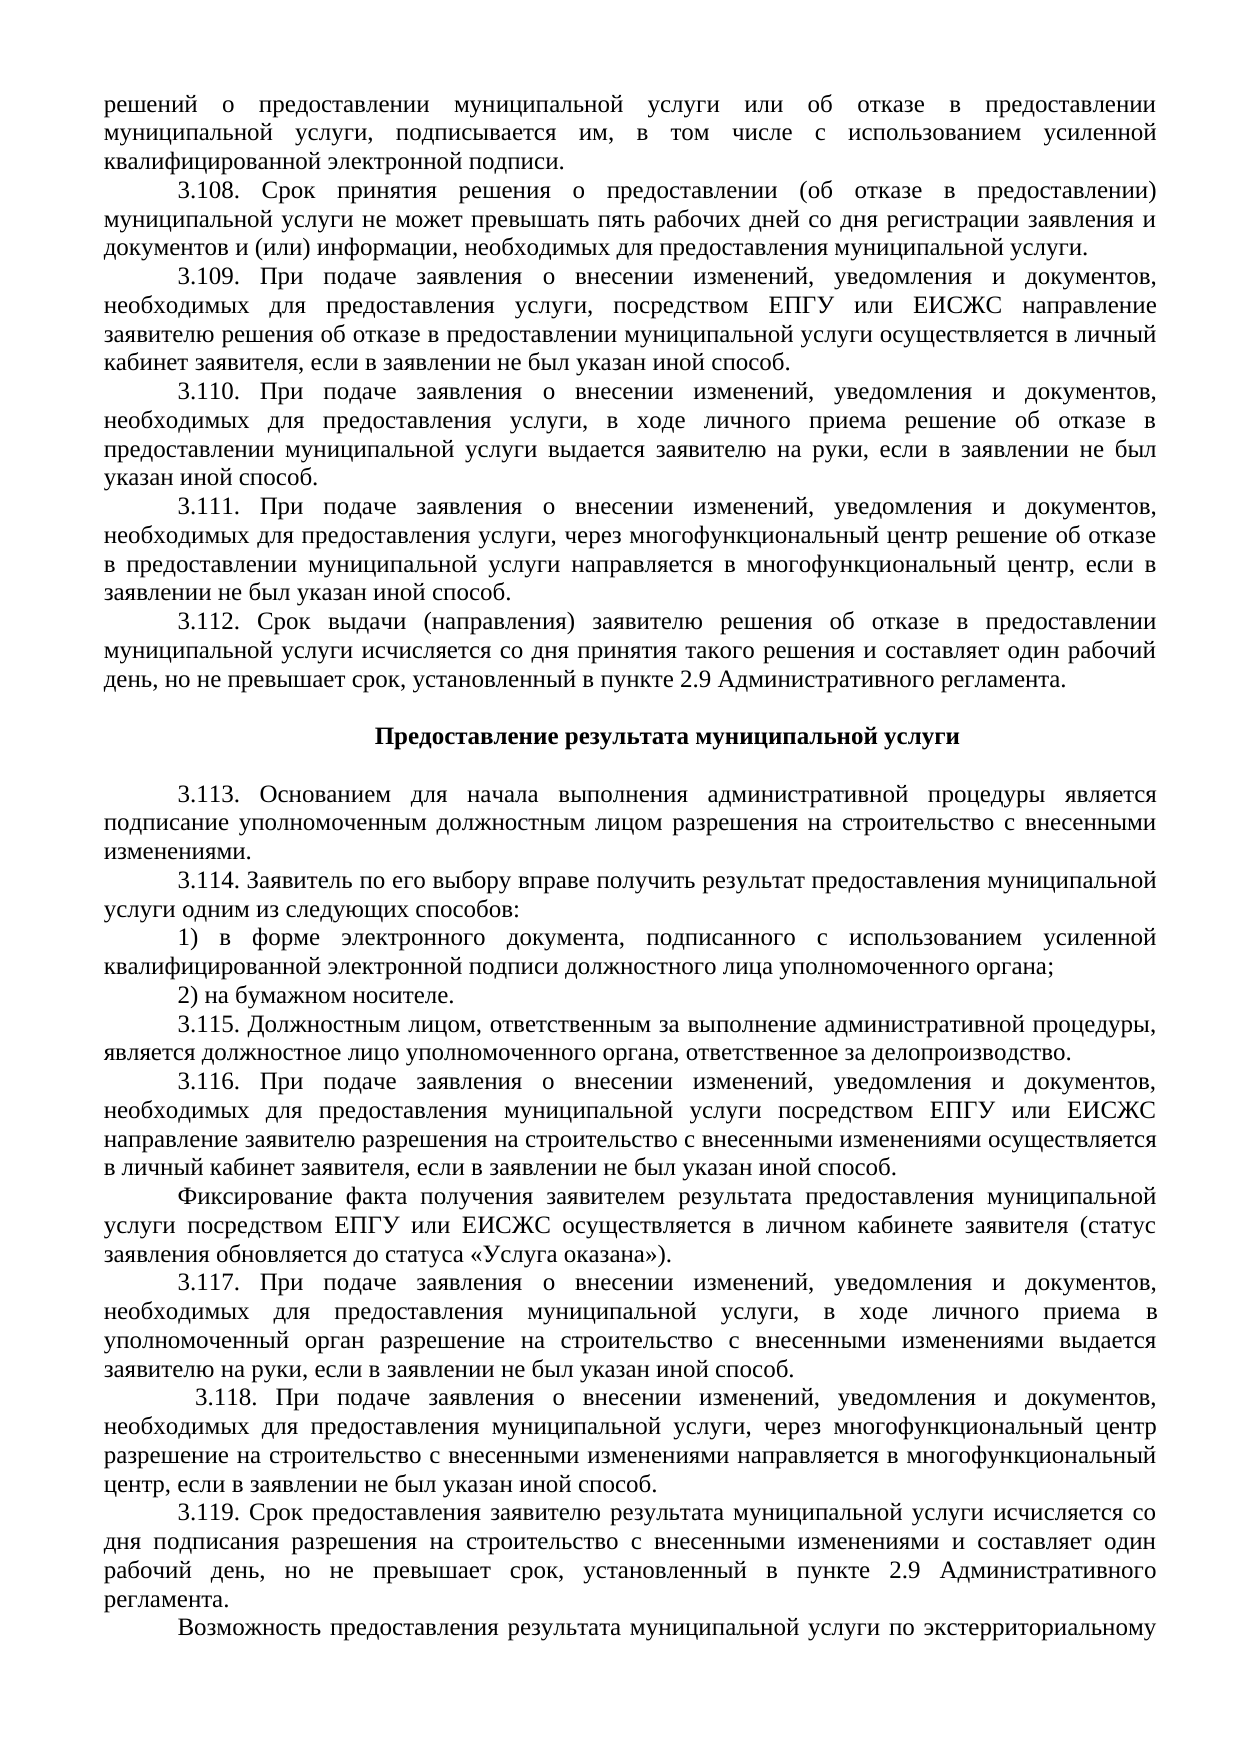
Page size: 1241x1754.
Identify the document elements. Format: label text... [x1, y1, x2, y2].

text 3.110. При подаче заявления о внесении изменений, уведомления и документов, необходимых для предоставления услуги, в ходе личного приема решение об отказе в предоставлении муниципальной услуги выдается заявителю на руки, если в заявлении не был указан иной способ. [103, 376, 1157, 491]
text Предоставление результата муниципальной услуги [103, 721, 1157, 750]
text Фиксирование факта получения заявителем результата предоставления муниципальной услуги посредством ЕПГУ или ЕИСЖС осуществляется в личном кабинете заявителя (статус заявления обновляется до статуса «Услуга оказана»). [103, 1181, 1157, 1267]
text 1) в форме электронного документа, подписанного с использованием усиленной квалифицированной электронной подписи должностного лица уполномоченного органа; [103, 922, 1157, 980]
text 3.116. При подаче заявления о внесении изменений, уведомления и документов, необходимых для предоставления муниципальной услуги посредством ЕПГУ или ЕИСЖС направление заявителю разрешения на строительство с внесенными изменениями осуществляется в личный кабинет заявителя, если в заявлении не был указан иной способ. [103, 1066, 1157, 1181]
text 3.119. Срок предоставления заявителю результата муниципальной услуги исчисляется со дня подписания разрешения на строительство с внесенными изменениями и составляет один рабочий день, но не превышает срок, установленный в пункте 2.9 Административного регламента. [103, 1497, 1157, 1612]
text 3.108. Срок принятия решения о предоставлении (об отказе в предоставлении) муниципальной услуги не может превышать пять рабочих дней со дня регистрации заявления и документов и (или) информации, необходимых для предоставления муниципальной услуги. [103, 175, 1157, 261]
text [103, 1612, 1157, 1641]
text 3.113. Основанием для начала выполнения административной процедуры является подписание уполномоченным должностным лицом разрешения на строительство с внесенными изменениями. [103, 779, 1157, 865]
text 3.109. При подаче заявления о внесении изменений, уведомления и документов, необходимых для предоставления услуги, посредством ЕПГУ или ЕИСЖС направление заявителю решения об отказе в предоставлении муниципальной услуги осуществляется в личный кабинет заявителя, если в заявлении не был указан иной способ. [103, 261, 1157, 376]
text 3.111. При подаче заявления о внесении изменений, уведомления и документов, необходимых для предоставления услуги, через многофункциональный центр решение об отказе в предоставлении муниципальной услуги направляется в многофункциональный центр, если в заявлении не был указан иной способ. [103, 491, 1157, 606]
text 3.112. Срок выдачи (направления) заявителю решения об отказе в предоставлении муниципальной услуги исчисляется со дня принятия такого решения и составляет один рабочий день, но не превышает срок, установленный в пункте 2.9 Административного регламента. [103, 606, 1157, 692]
text 3.115. Должностным лицом, ответственным за выполнение административной процедуры, является должностное лицо уполномоченного органа, ответственное за делопроизводство. [103, 1009, 1157, 1066]
text 3.118. При подаче заявления о внесении изменений, уведомления и документов, необходимых для предоставления муниципальной услуги, через многофункциональный центр разрешение на строительство с внесенными изменениями направляется в многофункциональный центр, если в заявлении не был указан иной способ. [103, 1382, 1157, 1497]
text 2) на бумажном носителе. [103, 980, 1157, 1009]
text 3.117. При подаче заявления о внесении изменений, уведомления и документов, необходимых для предоставления муниципальной услуги, в ходе личного приема в уполномоченный орган разрешение на строительство с внесенными изменениями выдается заявителю на руки, если в заявлении не был указан иной способ. [103, 1267, 1157, 1382]
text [103, 89, 1157, 175]
text 3.114. Заявитель по его выбору вправе получить результат предоставления муниципальной услуги одним из следующих способов: [103, 865, 1157, 922]
